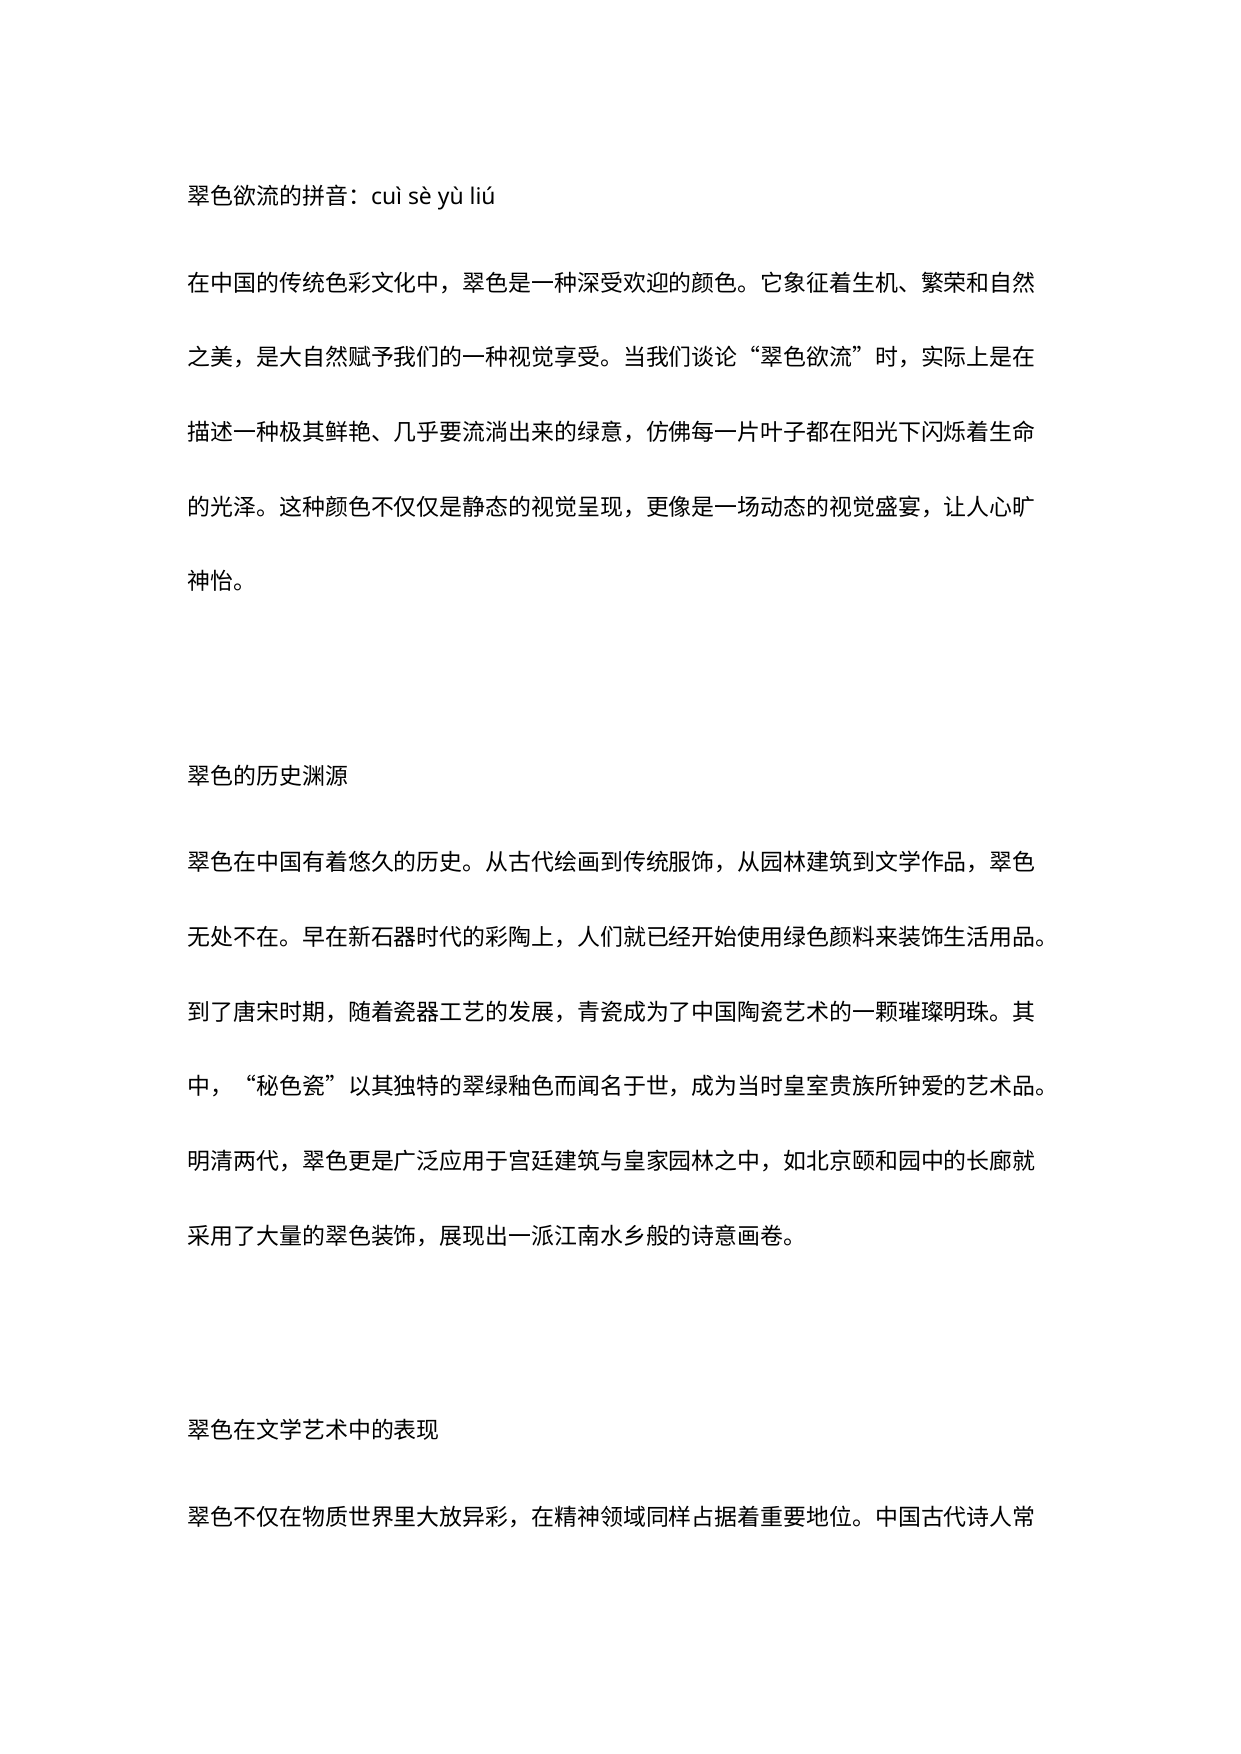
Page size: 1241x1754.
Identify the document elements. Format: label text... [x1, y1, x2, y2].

text 翠色在文学艺术中的表现 [187, 1396, 1053, 1461]
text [187, 1482, 1053, 1547]
text 在中国的传统色彩文化中，翠色是一种深受欢迎的颜色。它象征着生机、繁荣和自然之美，是大自然赋予我们的一种视觉享受。当我们谈论“翠色欲流”时，实际上是在描述一种极其鲜艳、几乎要流淌出来的绿意，仿佛每一片叶子都在阳光下闪烁着生命的光泽。这种颜色不仅仅是静态的视觉呈现，更像是一场动态的视觉盛宴，让人心旷神怡。 [187, 249, 1053, 612]
text 翠色欲流的拼音：cuì sè yù liú [187, 162, 1053, 227]
text 翠色在中国有着悠久的历史。从古代绘画到传统服饰，从园林建筑到文学作品，翠色无处不在。早在新石器时代的彩陶上，人们就已经开始使用绿色颜料来装饰生活用品。到了唐宋时期，随着瓷器工艺的发展，青瓷成为了中国陶瓷艺术的一颗璀璨明珠。其中，“秘色瓷”以其独特的翠绿釉色而闻名于世，成为当时皇室贵族所钟爱的艺术品。明清两代，翠色更是广泛应用于宫廷建筑与皇家园林之中，如北京颐和园中的长廊就采用了大量的翠色装饰，展现出一派江南水乡般的诗意画卷。 [187, 828, 1053, 1267]
text 翠色的历史渊源 [187, 742, 1053, 807]
